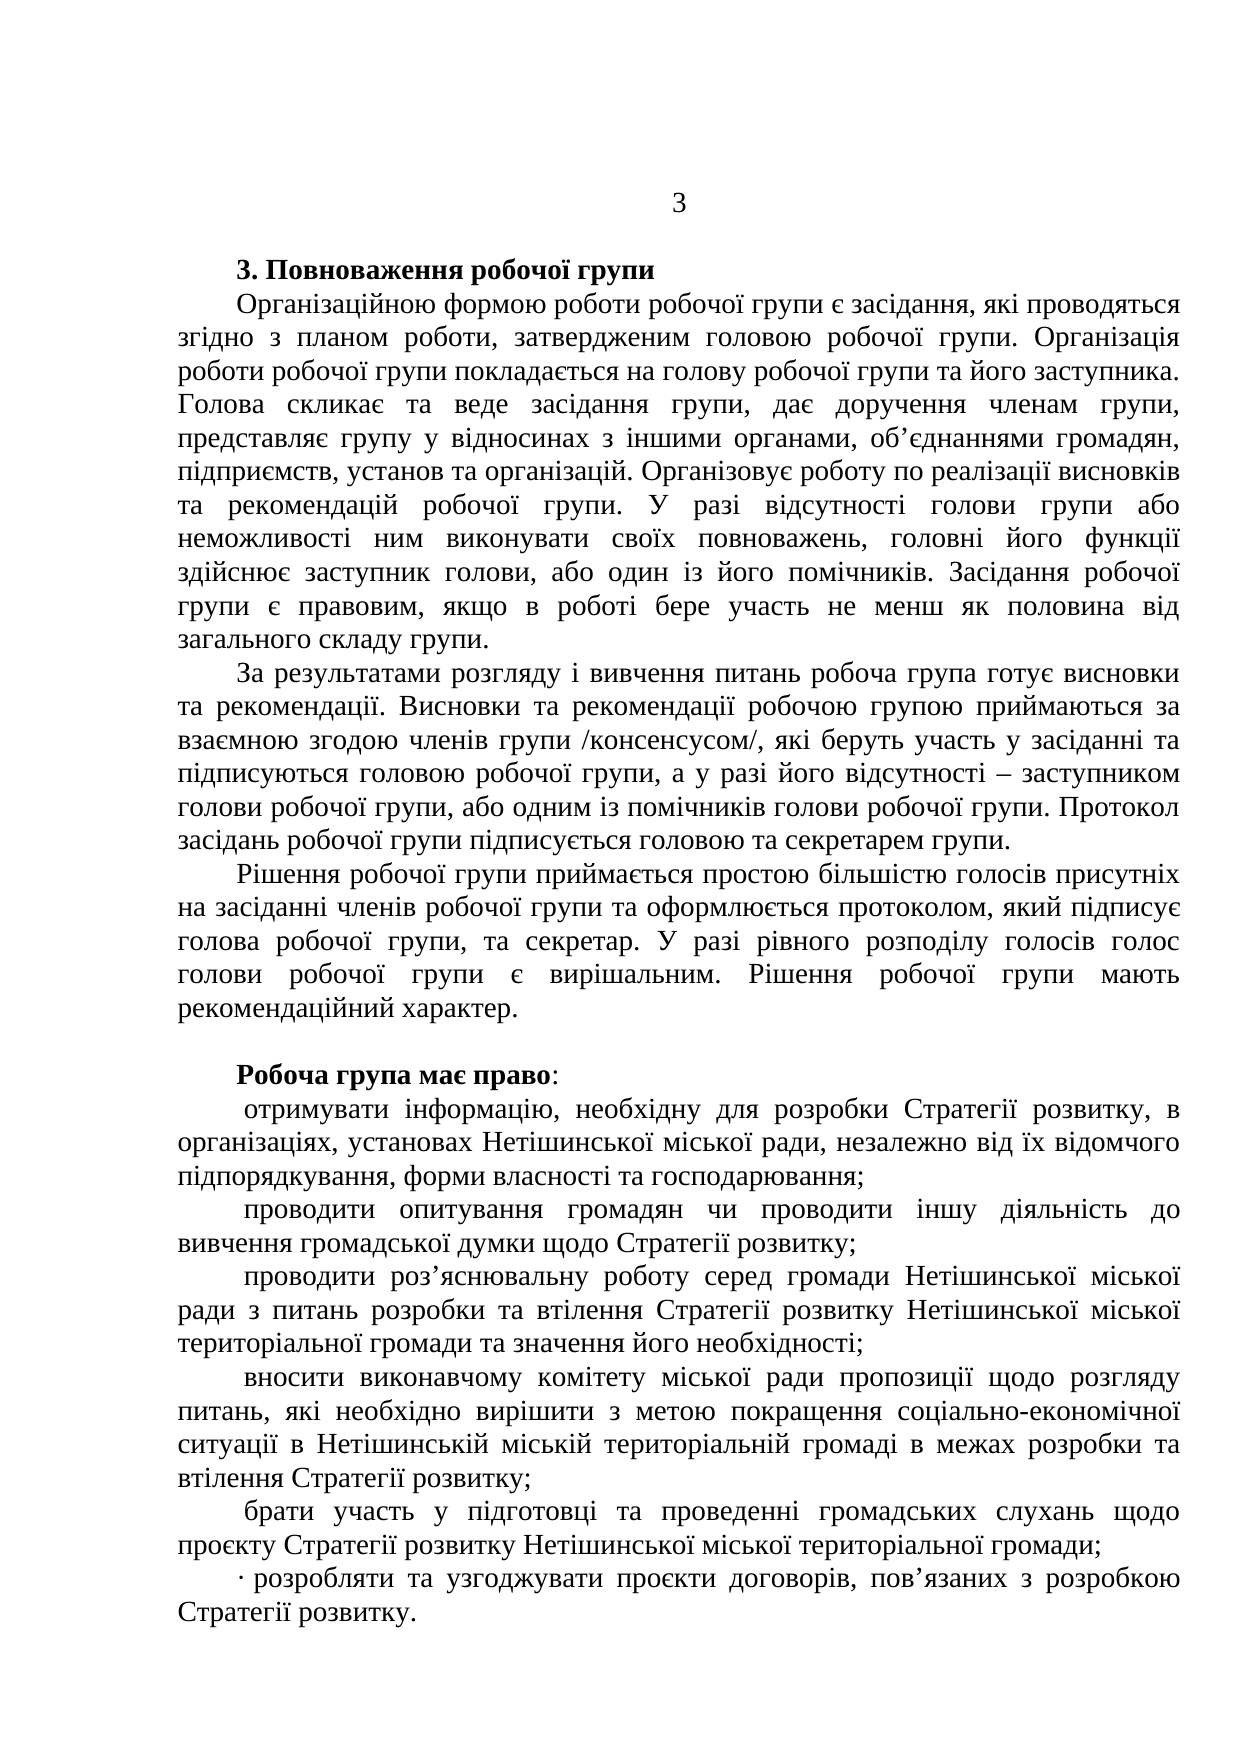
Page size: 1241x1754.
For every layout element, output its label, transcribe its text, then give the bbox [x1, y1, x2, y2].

text · розробляти та узгоджувати проєкти договорів, пов’язаних з розробкою Стратегії розвитку. [177, 1560, 1181, 1627]
text 3. Повноваження робочої групи [177, 252, 1181, 286]
text Робоча група має право: [177, 1057, 1181, 1091]
text проводити опитування громадян чи проводити іншу діяльність до вивчення громадської думки щодо Стратегії розвитку; [177, 1191, 1181, 1258]
text брати участь у підготовці та проведенні громадських слухань щодо проєкту Стратегії розвитку Нетішинської міської територіальної громади; [177, 1493, 1181, 1560]
text проводити роз’яснювальну роботу серед громади Нетішинської міської ради з питань розробки та втілення Стратегії розвитку Нетішинської міської територіальної громади та значення його необхідності; [177, 1258, 1181, 1359]
text Організаційною формою роботи робочої групи є засідання, які проводяться згідно з планом роботи, затвердженим головою робочої групи. Організація роботи робочої групи покладається на голову робочої групи та його заступника. Голова скликає та веде засідання групи, дає доручення членам групи, представляє групу у відносинах з іншими органами, об’єднаннями громадян, підприємств, установ та організацій. Організовує роботу по реалізації висновків та рекомендацій робочої групи. У разі відсутності голови групи або неможливості ним виконувати своїх повноважень, головні його функції здійснює заступник голови, або один із його помічників. Засідання робочої групи є правовим, якщо в роботі бере участь не менш як половина від загального складу групи. [177, 286, 1181, 655]
text отримувати інформацію, необхідну для розробки Стратегії розвитку, в організаціях, установах Нетішинської міської ради, незалежно від їх відомчого підпорядкування, форми власності та господарювання; [177, 1091, 1181, 1191]
text За результатами розгляду і вивчення питань робоча група готує висновки та рекомендації. Висновки та рекомендації робочою групою приймаються за взаємною згодою членів групи /консенсусом/, які беруть участь у засіданні та підписуються головою робочої групи, а у разі його відсутності – заступником голови робочої групи, або одним із помічників голови робочої групи. Протокол засідань робочої групи підписується головою та секретарем групи. [177, 655, 1181, 856]
text 3 [177, 185, 1181, 219]
text вносити виконавчому комітету міської ради пропозиції щодо розгляду питань, які необхідно вирішити з метою покращення соціально-економічної ситуації в Нетішинській міській територіальній громаді в межах розробки та втілення Стратегії розвитку; [177, 1359, 1181, 1493]
text Рішення робочої групи приймається простою більшістю голосів присутніх на засіданні членів робочої групи та оформлюється протоколом, який підписує голова робочої групи, та секретар. У разі рівного розподілу голосів голос голови робочої групи є вирішальним. Рішення робочої групи мають рекомендаційний характер. [177, 856, 1181, 1024]
